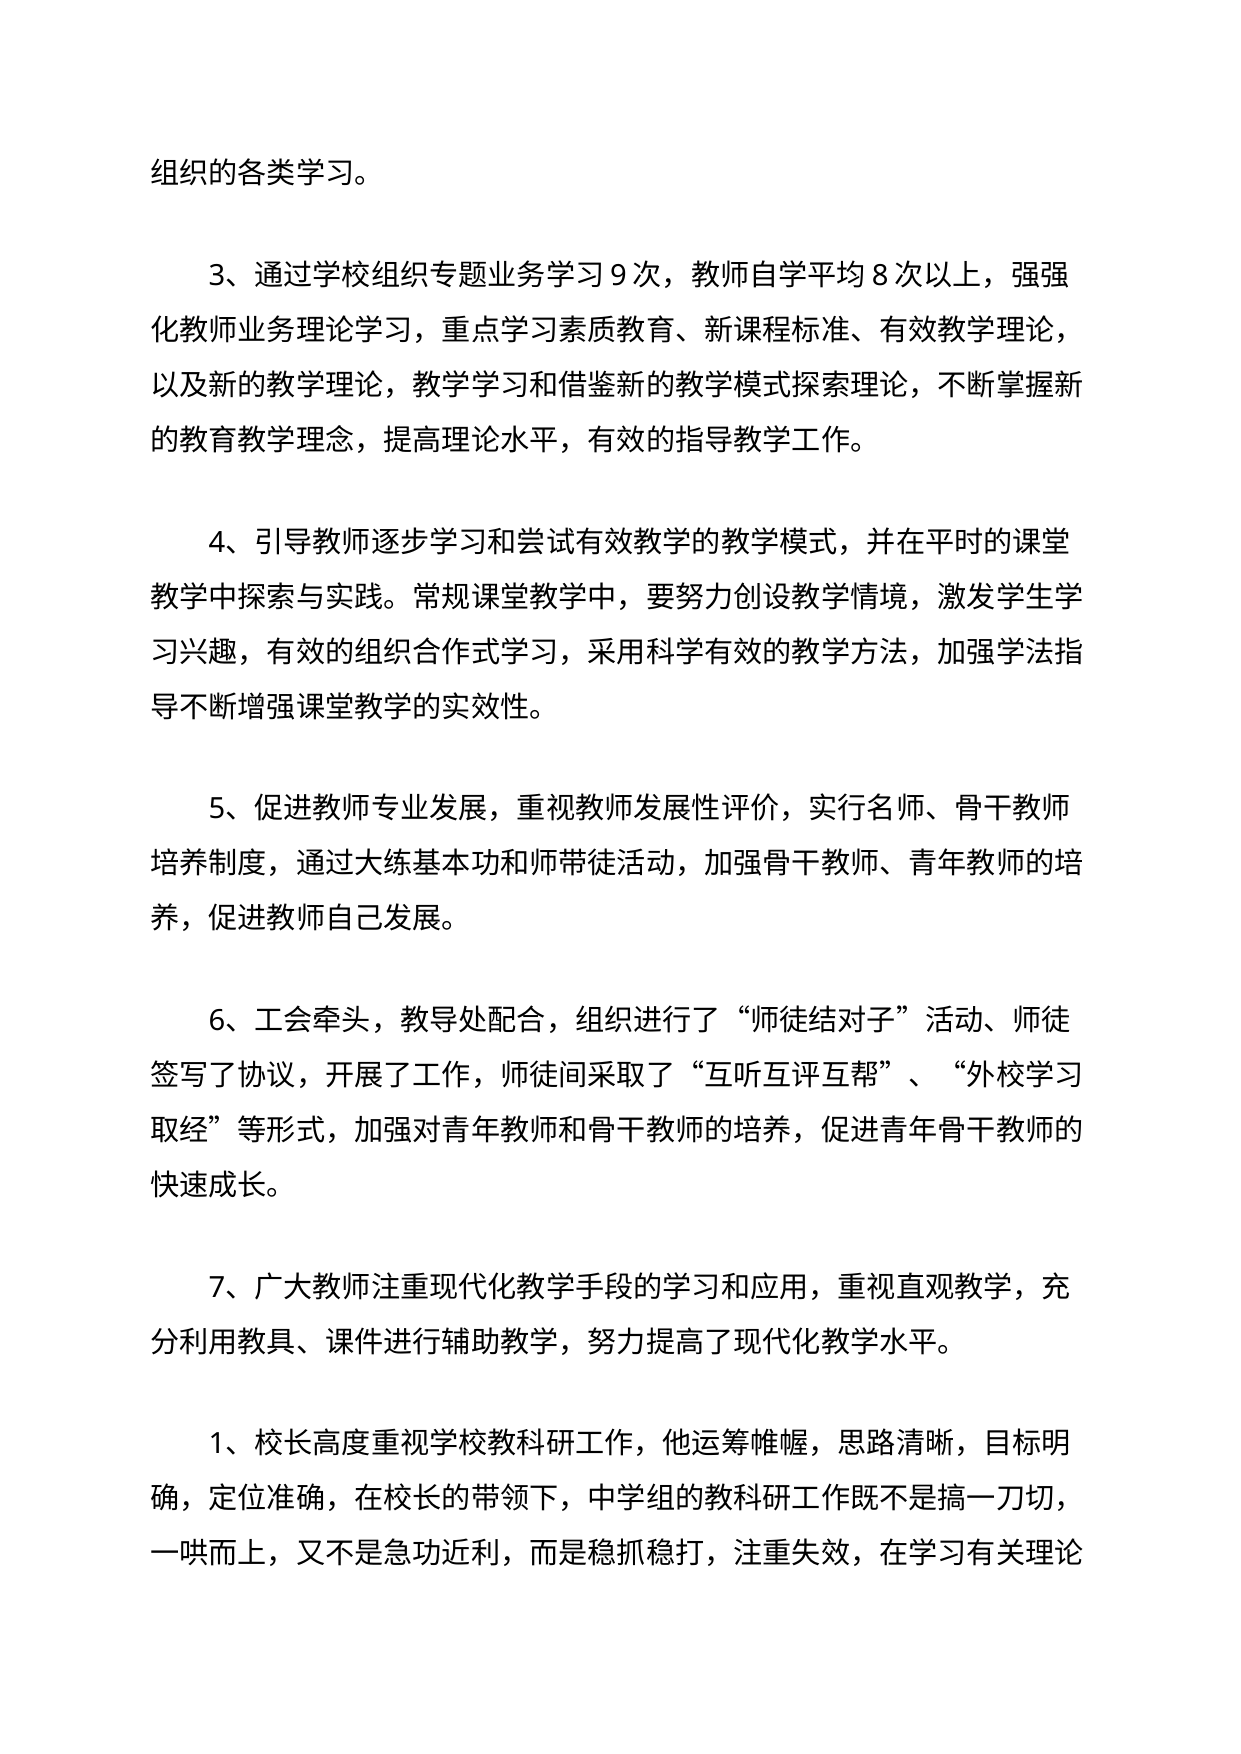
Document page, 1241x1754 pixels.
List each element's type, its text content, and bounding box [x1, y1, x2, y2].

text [150, 150, 1090, 192]
text 3、通过学校组织专题业务学习9次，教师自学平均8次以上，强强化教师业务理论学习，重点学习素质教育、新课程标准、有效教学理论，以及新的教学理论，教学学习和借鉴新的教学模式探索理论，不断掌握新的教育教学理念，提高理论水平，有效的指导教学工作。 [150, 252, 1090, 459]
text 6、工会牵头，教导处配合，组织进行了“师徒结对子”活动、师徒签写了协议，开展了工作，师徒间采取了“互听互评互帮”、“外校学习取经”等形式，加强对青年教师和骨干教师的培养，促进青年骨干教师的快速成长。 [150, 997, 1090, 1204]
text 4、引导教师逐步学习和尝试有效教学的教学模式，并在平时的课堂教学中探索与实践。常规课堂教学中，要努力创设教学情境，激发学生学习兴趣，有效的组织合作式学习，采用科学有效的教学方法，加强学法指导不断增强课堂教学的实效性。 [150, 518, 1090, 725]
text 7、广大教师注重现代化教学手段的学习和应用，重视直观教学，充分利用教具、课件进行辅助教学，努力提高了现代化教学水平。 [150, 1263, 1090, 1360]
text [150, 1420, 1090, 1572]
text 5、促进教师专业发展，重视教师发展性评价，实行名师、骨干教师培养制度，通过大练基本功和师带徒活动，加强骨干教师、青年教师的培养，促进教师自己发展。 [150, 785, 1090, 937]
